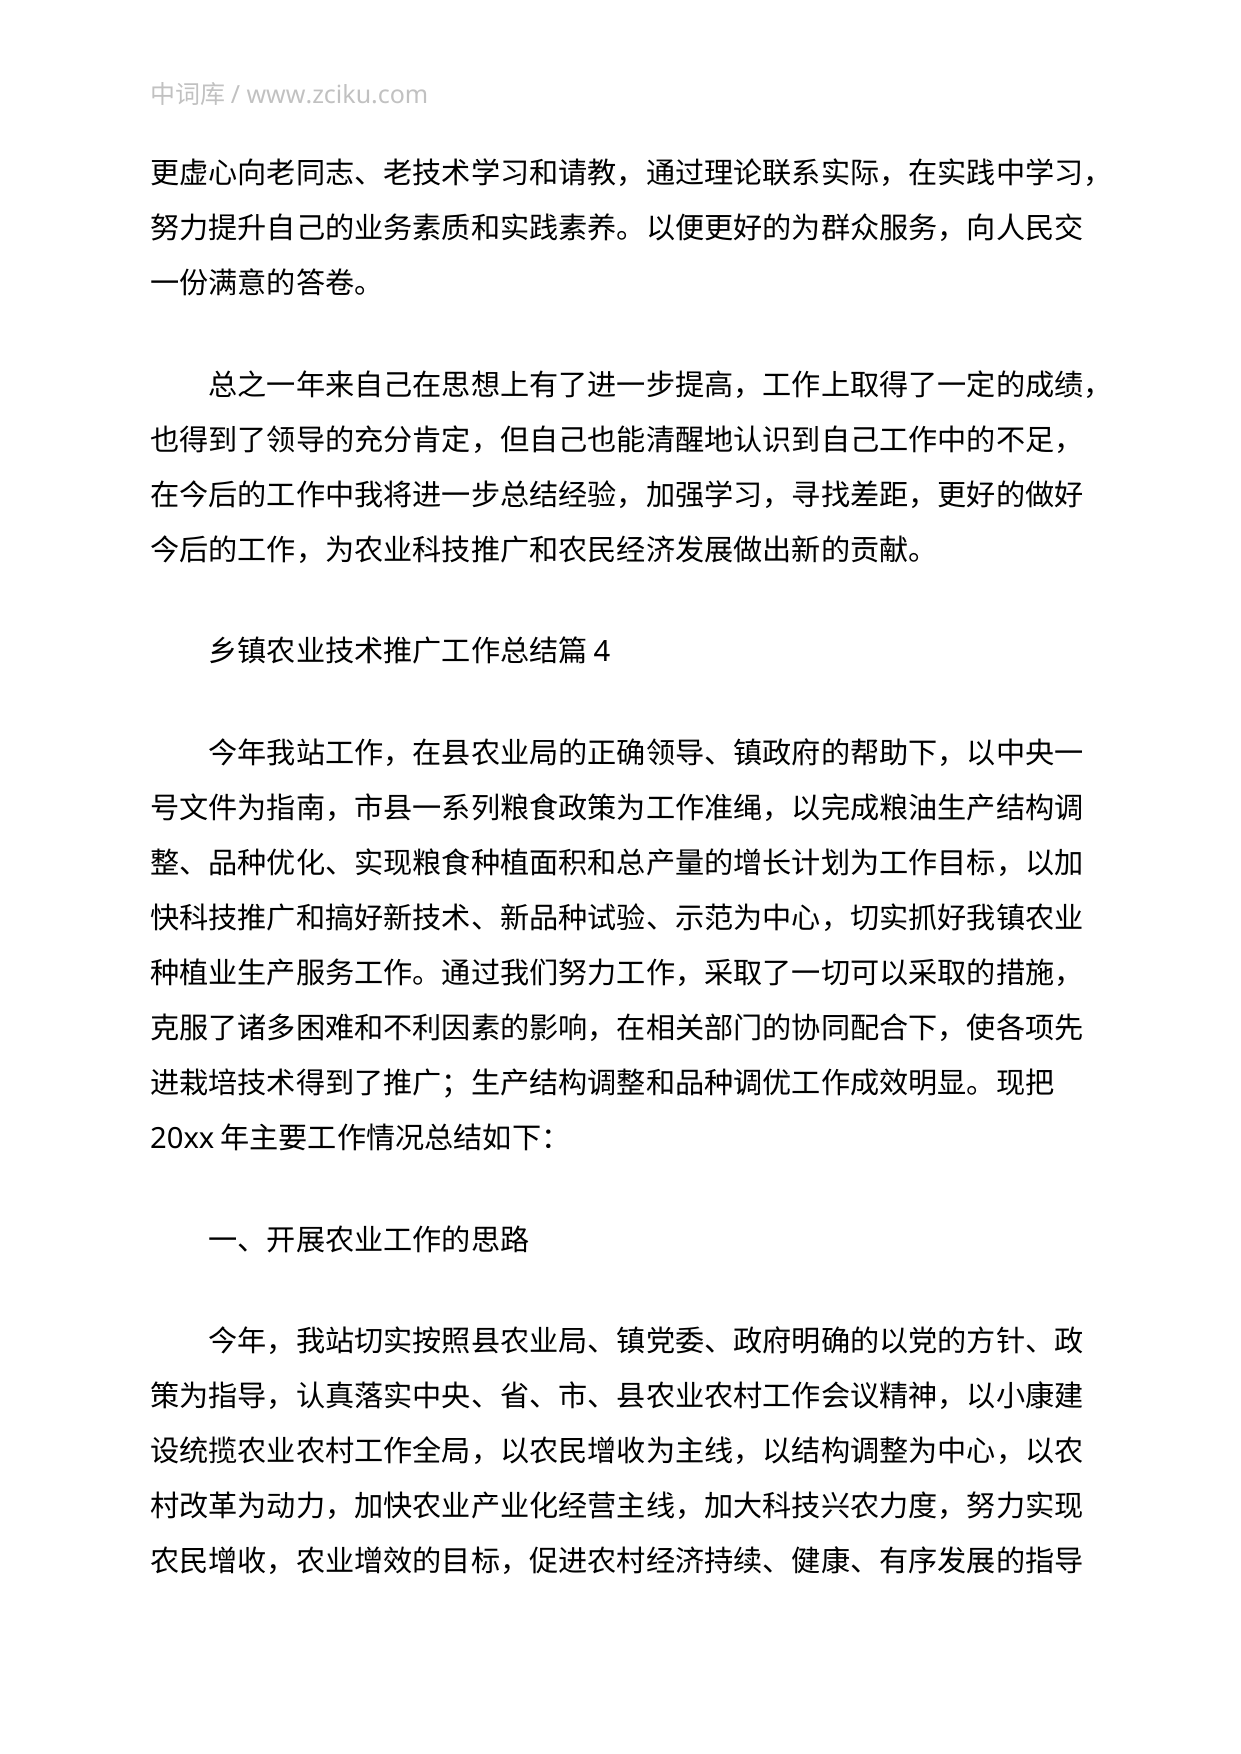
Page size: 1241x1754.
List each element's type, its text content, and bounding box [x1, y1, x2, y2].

text 乡镇农业技术推广工作总结篇4 [150, 628, 1090, 670]
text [150, 1318, 1090, 1580]
text 总之一年来自己在思想上有了进一步提高，工作上取得了一定的成绩，也得到了领导的充分肯定，但自己也能清醒地认识到自己工作中的不足，在今后的工作中我将进一步总结经验，加强学习，寻找差距，更好的做好今后的工作，为农业科技推广和农民经济发展做出新的贡献。 [150, 362, 1090, 568]
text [150, 150, 1090, 302]
text 一、开展农业工作的思路 [150, 1216, 1090, 1258]
text 今年我站工作，在县农业局的正确领导、镇政府的帮助下，以中央一号文件为指南，市县一系列粮食政策为工作准绳，以完成粮油生产结构调整、品种优化、实现粮食种植面积和总产量的增长计划为工作目标，以加快科技推广和搞好新技术、新品种试验、示范为中心，切实抓好我镇农业种植业生产服务工作。通过我们努力工作，采取了一切可以采取的措施，克服了诸多困难和不利因素的影响，在相关部门的协同配合下，使各项先进栽培技术得到了推广；生产结构调整和品种调优工作成效明显。现把20xx年主要工作情况总结如下： [150, 730, 1090, 1157]
